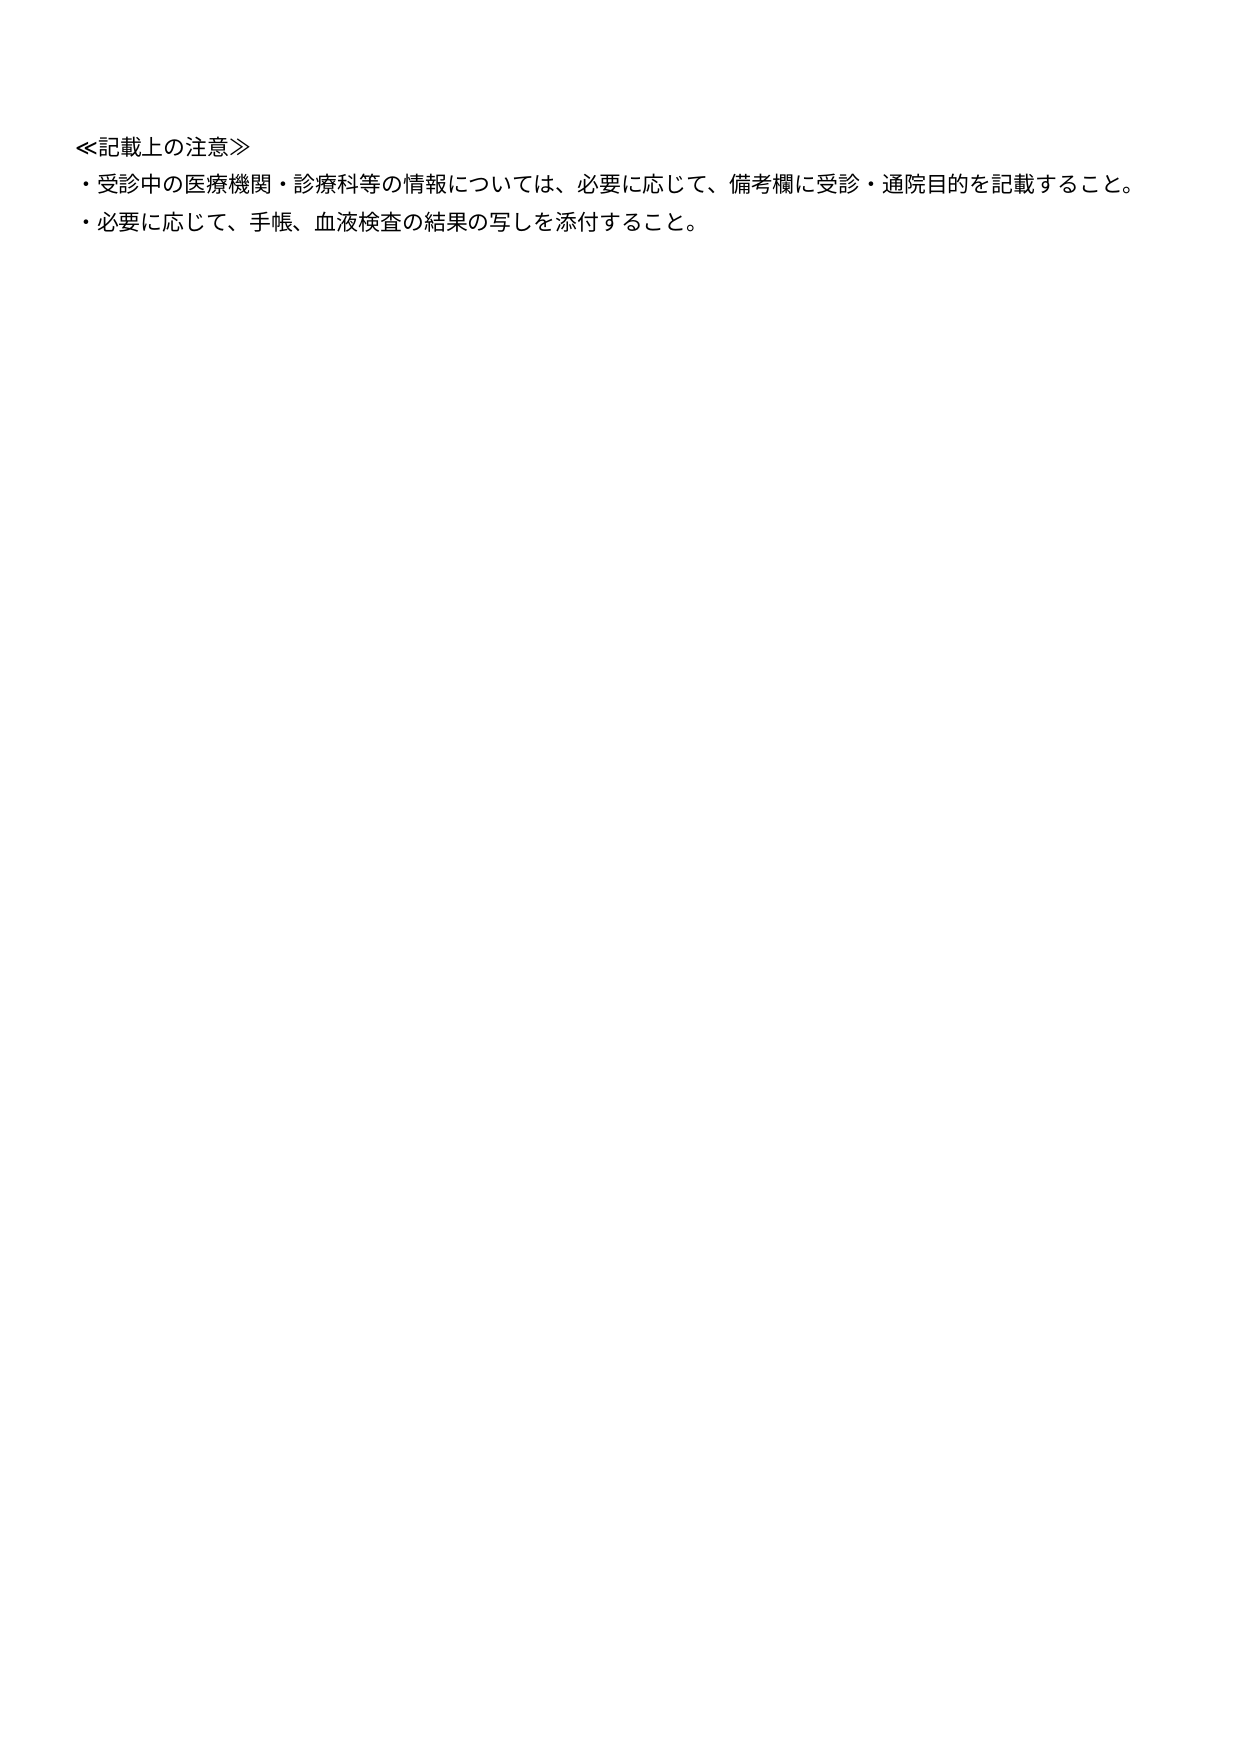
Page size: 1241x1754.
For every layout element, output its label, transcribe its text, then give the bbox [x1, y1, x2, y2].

text ・受診中の医療機関・診療科等の情報については、必要に応じて、備考欄に受診・通院目的を記載すること。 [75, 164, 1165, 202]
text ≪記載上の注意≫ [75, 127, 1165, 164]
text ・必要に応じて、手帳、血液検査の結果の写しを添付すること。 [75, 202, 1165, 239]
